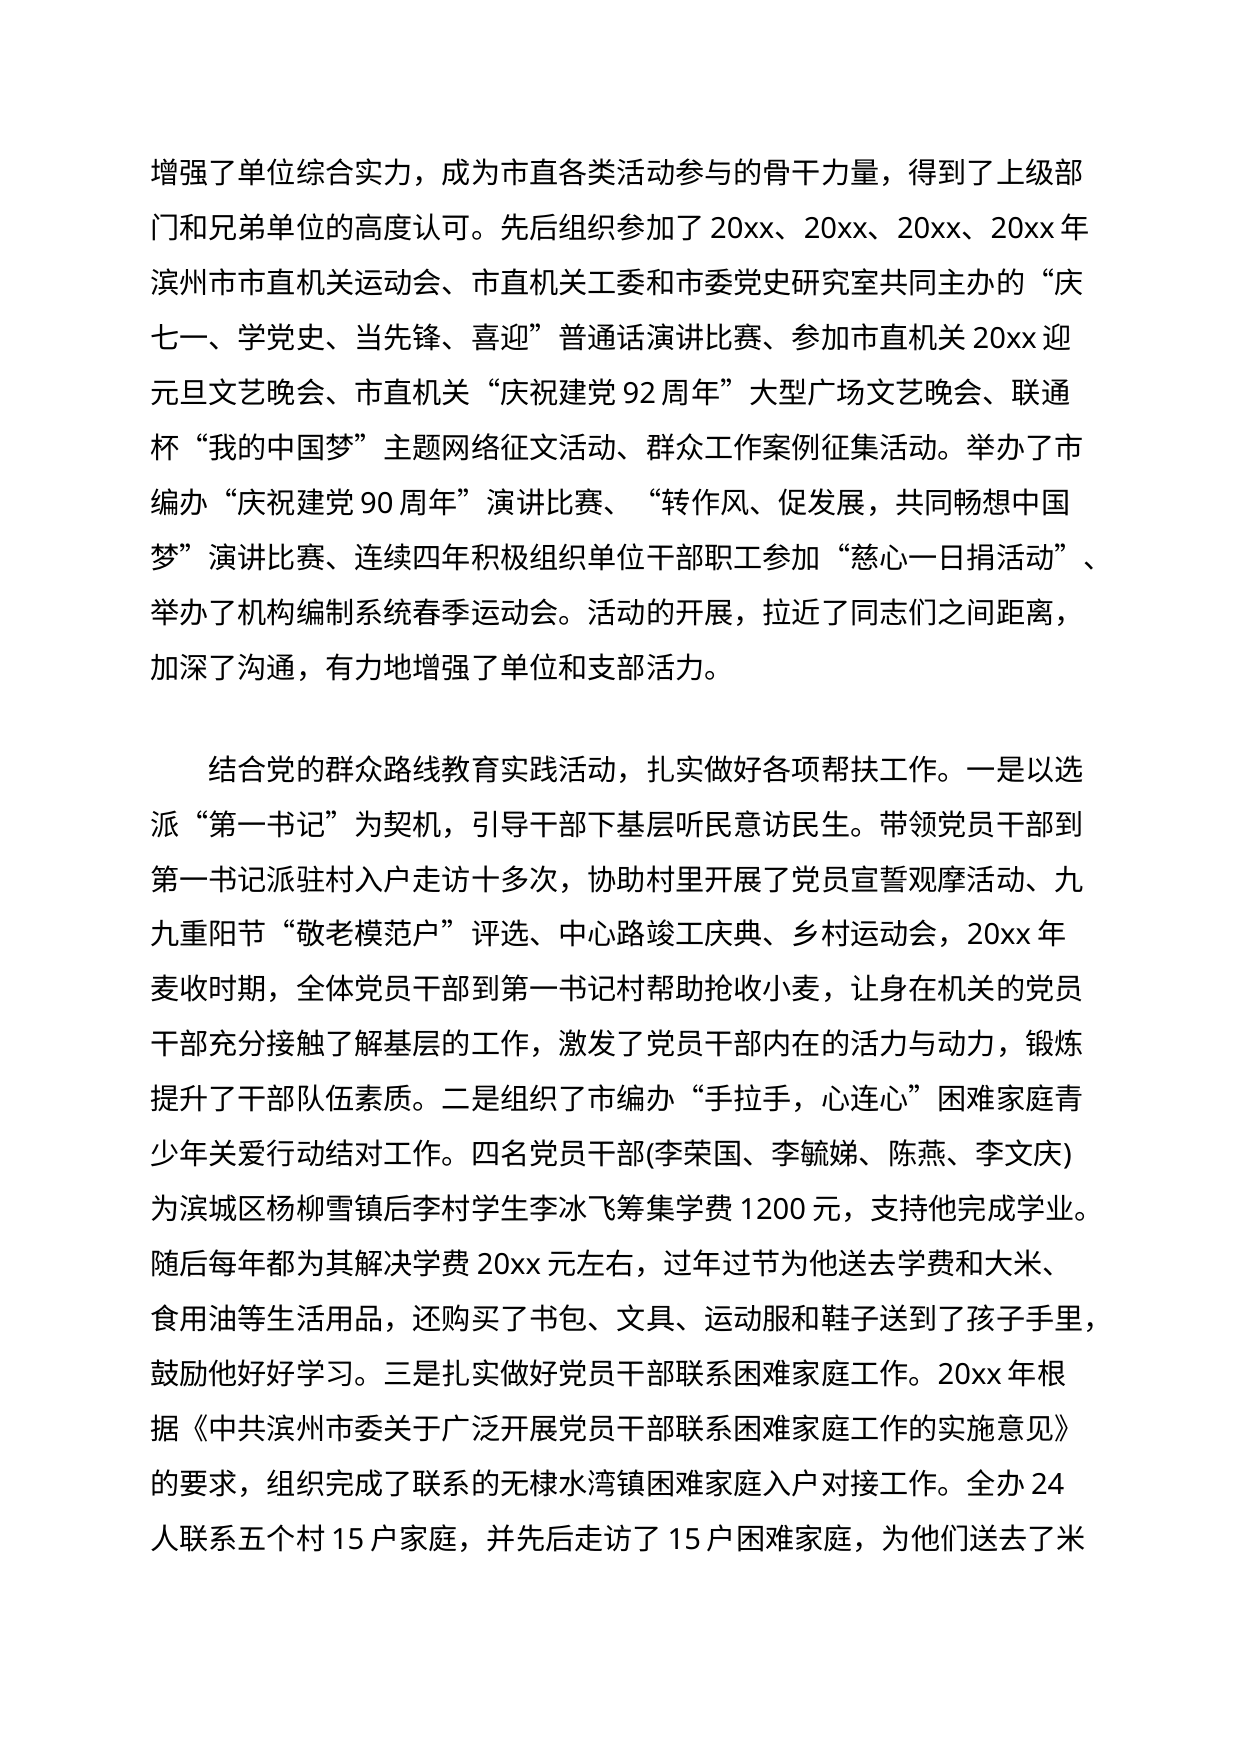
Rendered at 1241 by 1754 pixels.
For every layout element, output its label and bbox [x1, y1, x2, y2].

text [150, 150, 1090, 687]
text [150, 746, 1090, 1558]
